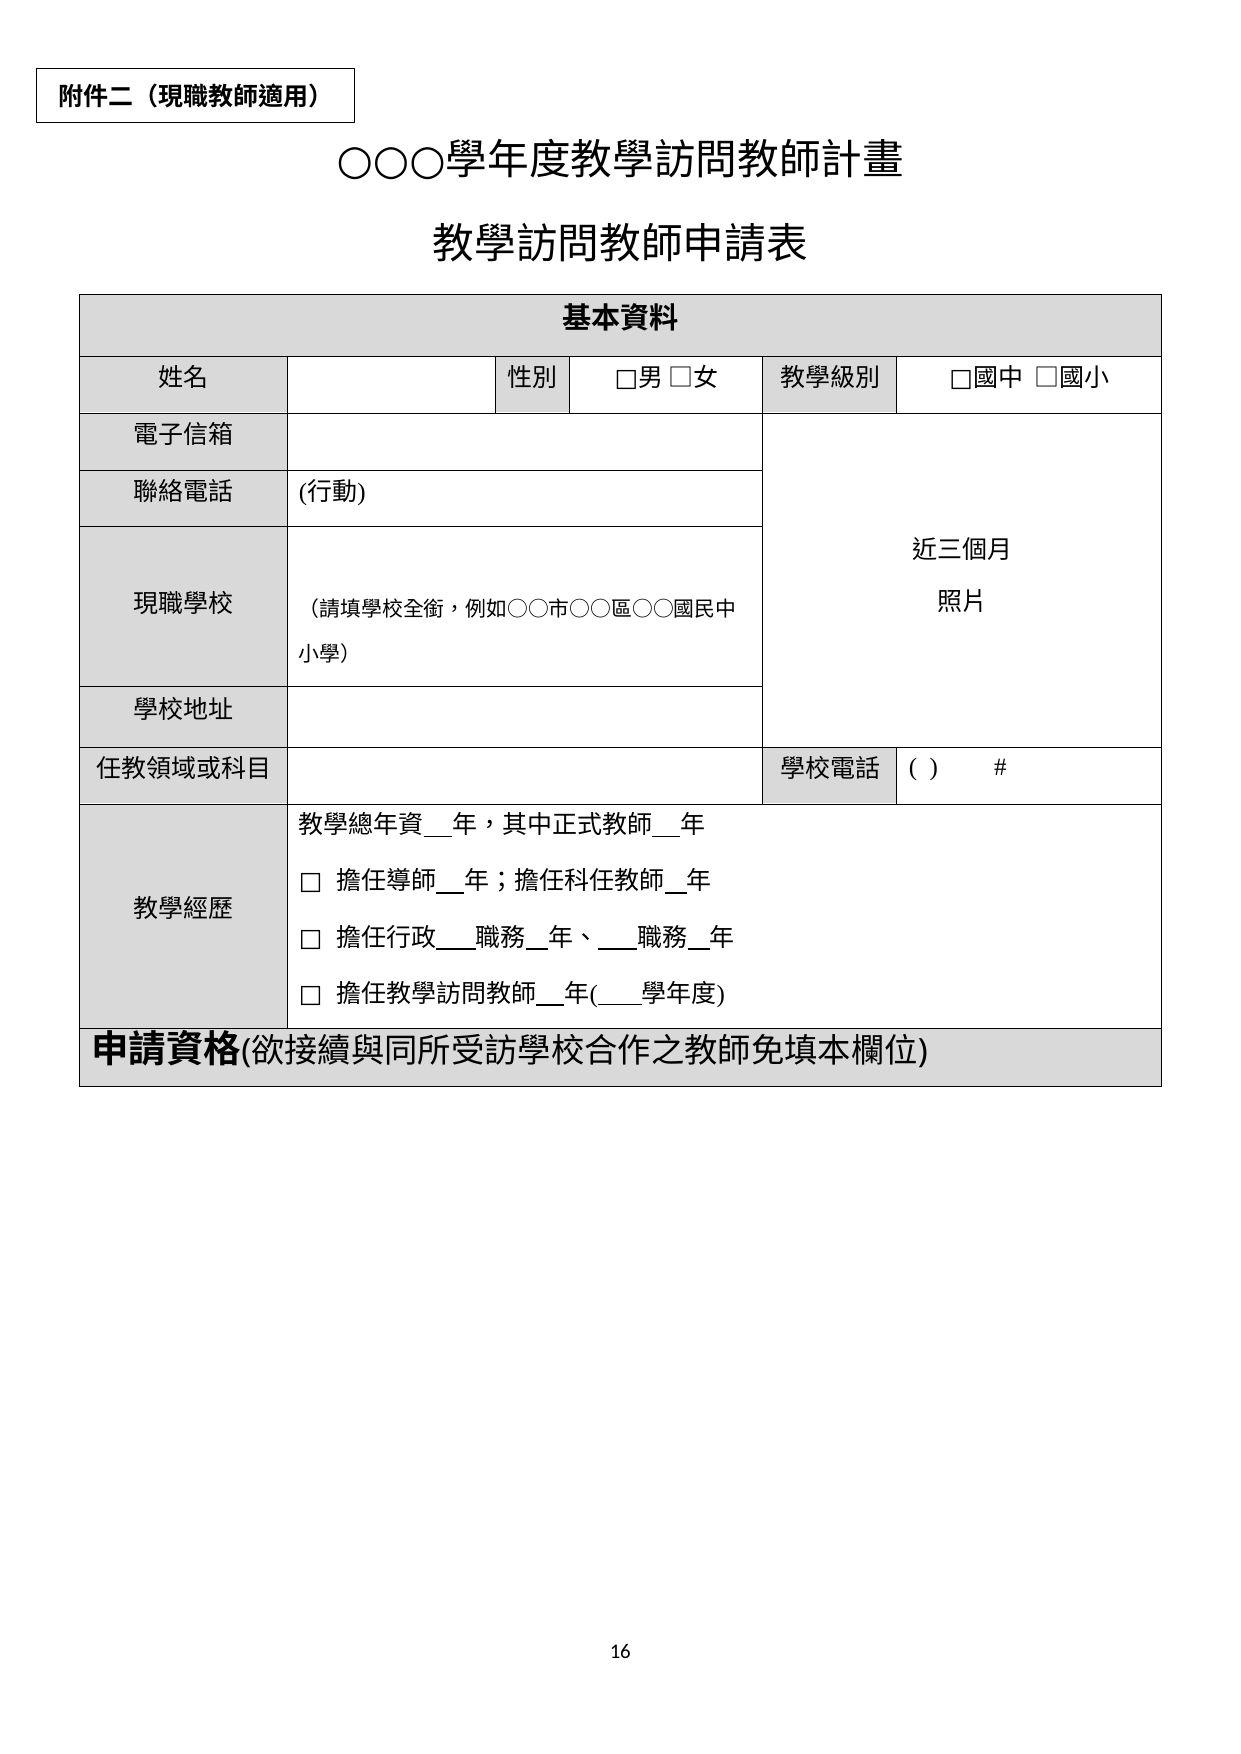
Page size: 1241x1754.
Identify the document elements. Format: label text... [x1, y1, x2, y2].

table_cell 申請資格(欲接續與同所受訪學校合作之教師免填本欄位) [80, 1029, 1161, 1086]
text ○○○學年度教學訪問教師計畫 [148, 126, 1092, 187]
table_cell 學校地址 [80, 687, 287, 747]
table_cell 學校電話 [763, 748, 896, 803]
table_cell 性別 [496, 357, 569, 412]
table_cell (行動) [288, 471, 762, 526]
table_cell 聯絡電話 [80, 471, 287, 526]
table_cell 姓名 [80, 357, 287, 412]
table_cell [288, 357, 495, 412]
table_cell 教學經歷 [80, 805, 287, 1028]
table_cell ( ) # [897, 748, 1161, 803]
table_cell 現職學校 [80, 527, 287, 686]
table_cell （請填學校全銜，例如○○市○○區○○國民中小學） [288, 527, 762, 686]
table_cell 電子信箱 [80, 414, 287, 470]
table_cell 教學總年資 年，其中正式教師 年 擔任導師 年；擔任科任教師 年 擔任行政 職務 年、 職務 年 擔任教學訪問教師 年( 學年度) [288, 805, 1161, 1028]
table_cell 近三個月 照片 [763, 414, 1161, 747]
table_cell [288, 414, 762, 470]
table_cell 教學級別 [763, 357, 896, 412]
table_cell [288, 748, 762, 803]
table_header 基本資料 [80, 295, 1161, 356]
table_cell □男 □女 [570, 357, 762, 412]
table_cell 任教領域或科目 [80, 748, 287, 803]
text 教學訪問教師申請表 [148, 210, 1092, 271]
table_cell [288, 687, 762, 747]
table_cell □國中 □國小 [897, 357, 1161, 412]
